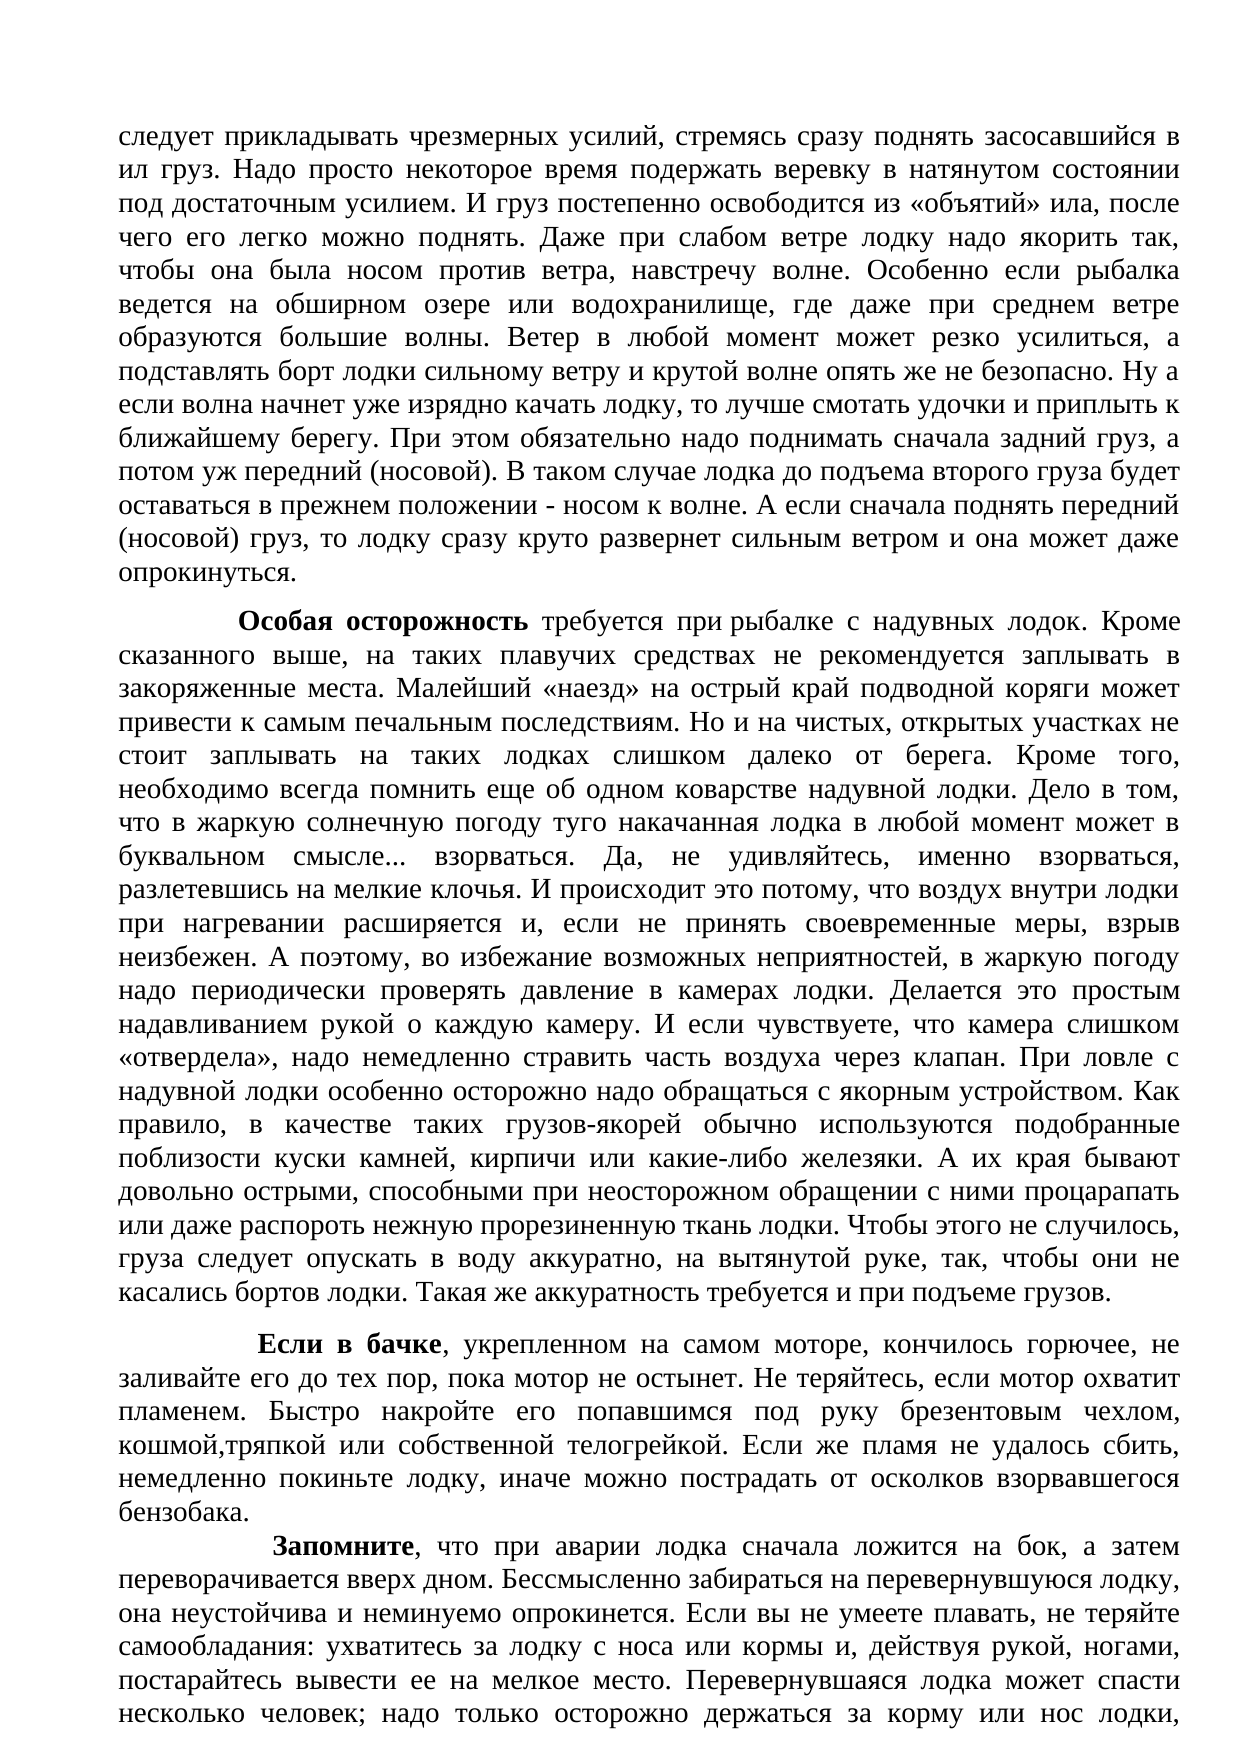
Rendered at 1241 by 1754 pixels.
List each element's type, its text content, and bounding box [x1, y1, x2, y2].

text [118, 1326, 1181, 1729]
text Особая осторожность требуется при рыбалке с надувных лодок. Кроме сказанного выше, на таких плавучих средствах не рекомендуется заплывать в закоряженные места. Малейший «наезд» на острый край подводной коряги может привести к самым печальным последствиям. Но и на чистых, открытых участках не стоит заплывать на таких лодках слишком далеко от берега. Кроме того, необходимо всегда помнить еще об одном коварстве надувной лодки. Дело в том, что в жаркую солнечную погоду туго накачанная лодка в любой момент может в буквальном смысле... взорваться. Да, не удивляйтесь, именно взорваться, разлетевшись на мелкие клочья. И происходит это потому, что воздух внутри лодки при нагревании расширяется и, если не принять своевременные меры, взрыв неизбежен. А поэтому, во избежание возможных неприятностей, в жаркую погоду надо периодически проверять давление в камерах лодки. Делается это простым надавливанием рукой о каждую камеру. И если чувствуете, что камера слишком «отвердела», надо немедленно стравить часть воздуха через клапан. При ловле с надувной лодки особенно осторожно надо обращаться с якорным устройством. Как правило, в качестве таких грузов-якорей обычно используются подобранные поблизости куски камней, кирпичи или какие-либо железяки. А их края бывают довольно острыми, способными при неосторожном обращении с ними процарапать или даже распороть нежную прорезиненную ткань лодки. Чтобы этого не случилось, груза следует опускать в воду аккуратно, на вытянутой руке, так, чтобы они не касались бортов лодки. Такая же аккуратность требуется и при подъеме грузов. [118, 603, 1181, 1308]
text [118, 118, 1181, 588]
